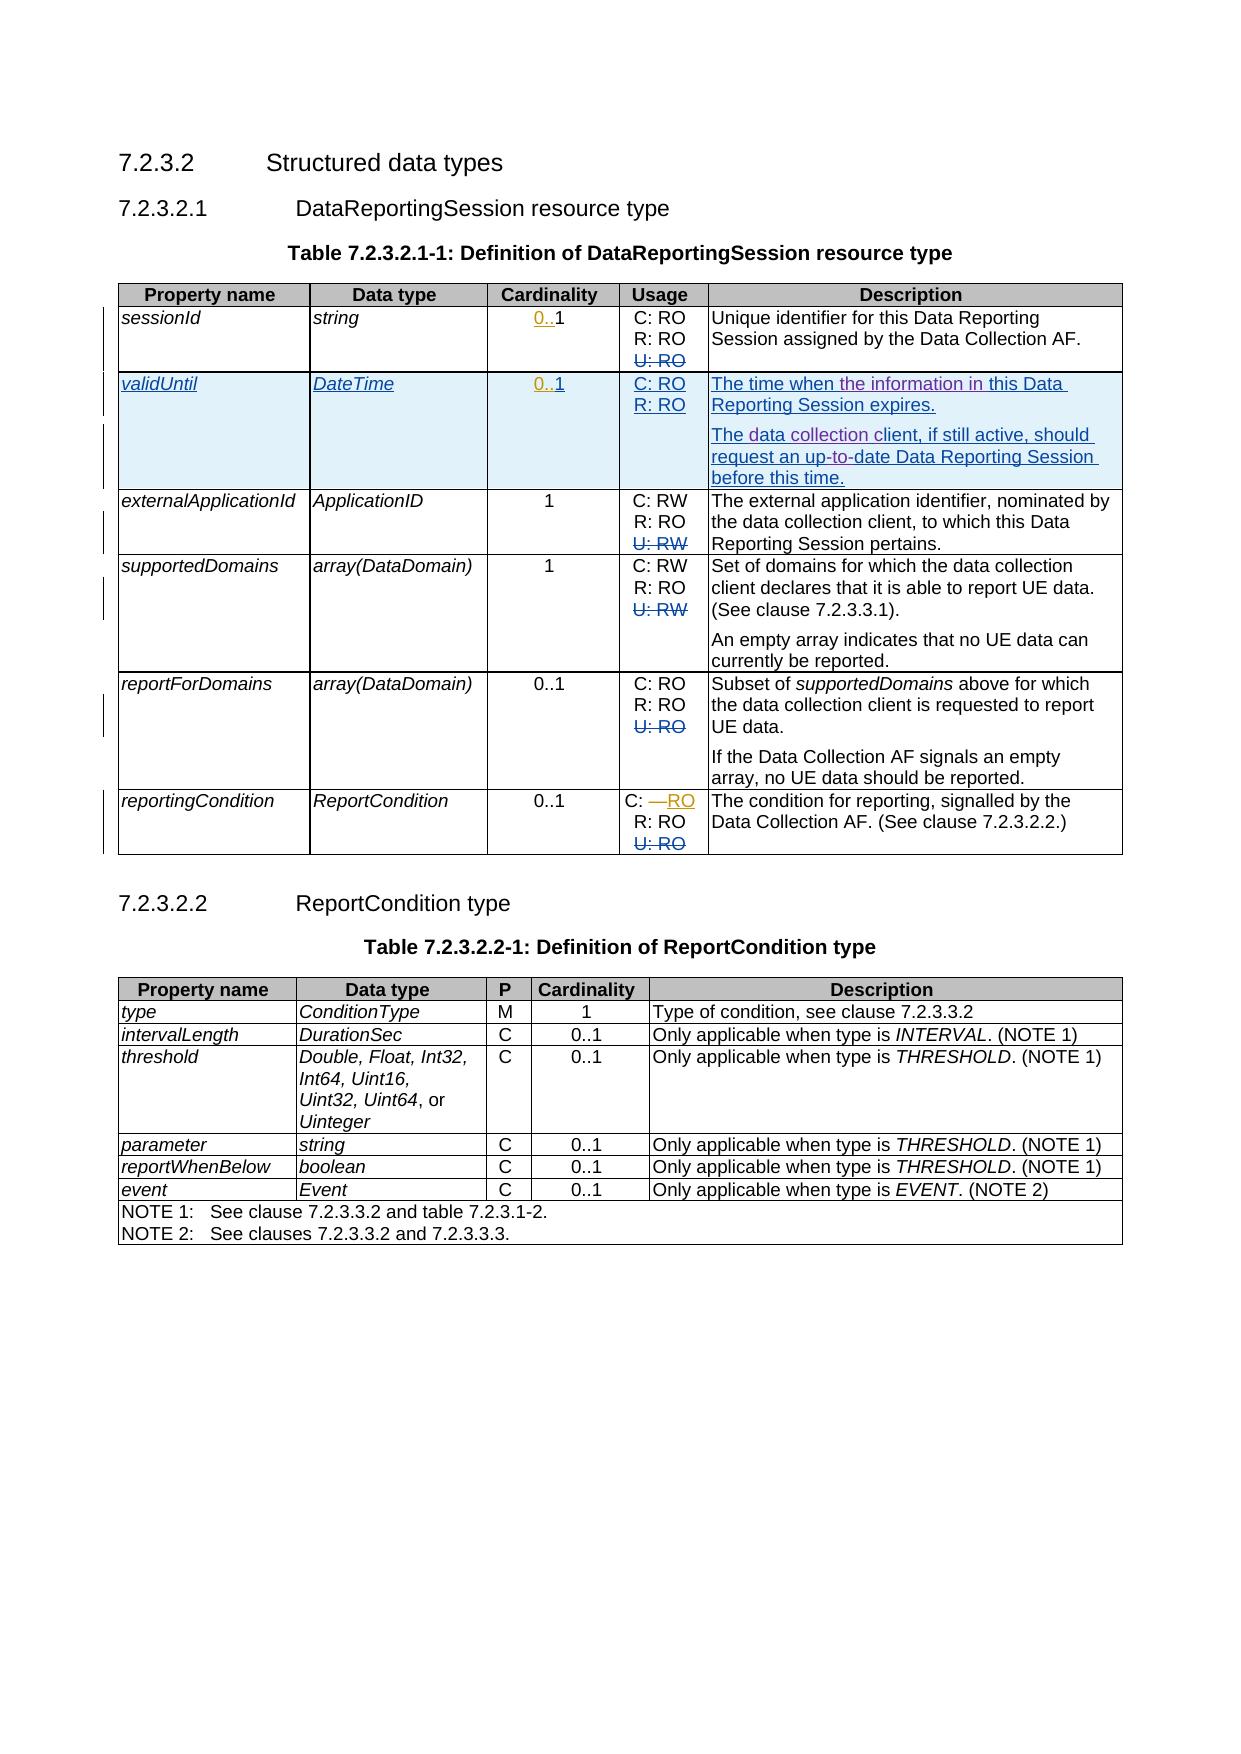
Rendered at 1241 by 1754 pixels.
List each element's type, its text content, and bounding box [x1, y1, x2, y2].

table_cell 1 [532, 1001, 649, 1022]
table_cell 1 [488, 490, 619, 554]
table_cell Only applicable when type is THRESHOLD. (NOTE 1) [650, 1134, 1122, 1155]
text Table 7.2.3.2.1-1: Definition of DataReportingSession resource type [118, 240, 1122, 264]
table_cell Only applicable when type is THRESHOLD. (NOTE 1) [650, 1046, 1122, 1132]
table_cell array(DataDomain) [311, 673, 487, 789]
table_cell C: RW R: RO [620, 490, 708, 554]
table_header Property name [119, 978, 296, 1000]
table_cell M [487, 1001, 531, 1022]
table_cell 0..1 [532, 1156, 649, 1178]
table_cell ReportCondition [311, 790, 487, 854]
table_cell The condition for reporting, signalled by the Data Collection AF. (See clause 7.2.3.2.2.) [709, 790, 1122, 854]
table_cell 0..1 [532, 1179, 649, 1200]
table_header Property name [119, 284, 309, 306]
table_cell reportWhenBelow [119, 1156, 296, 1178]
table_cell supportedDomains [119, 555, 309, 671]
table_cell C [487, 1024, 531, 1045]
table_cell NOTE 1: See clause 7.2.3.3.2 and table 7.2.3.1-2. NOTE 2: See clauses 7.2.3.3.2 and 7.2.3.3.3. [119, 1201, 1122, 1244]
table_header P [487, 978, 531, 1000]
table_cell Double, Float, Int32, Int64, Uint16, Uint32, Uint64, or Uinteger [297, 1046, 486, 1132]
table_cell threshold [119, 1046, 296, 1132]
table_header Data type [311, 284, 487, 306]
table_header Description [650, 978, 1122, 1000]
table_cell string [311, 307, 487, 371]
table_header Usage [620, 284, 708, 306]
table_cell C: R: RO [620, 790, 708, 854]
text Table 7.2.3.2.2-1: Definition of ReportCondition type [118, 934, 1122, 958]
table_cell Unique identifier for this Data Reporting Session assigned by the Data Collection AF. [709, 307, 1122, 371]
table_cell Only applicable when type is EVENT. (NOTE 2) [650, 1179, 1122, 1200]
table_cell 1 [488, 555, 619, 671]
table_cell C: RO R: RO [620, 673, 708, 789]
table_cell C: RW R: RO [620, 555, 708, 671]
subtitle 7.2.3.2.2 ReportCondition type [118, 889, 1122, 916]
table_cell C [487, 1156, 531, 1178]
table_cell 0..1 [532, 1024, 649, 1045]
subtitle 7.2.3.2 Structured data types [118, 148, 1122, 176]
table_cell string [297, 1134, 486, 1155]
table_cell boolean [297, 1156, 486, 1178]
table_cell C [487, 1046, 531, 1132]
table_cell C: RO R: RO [620, 307, 708, 371]
table_cell Event [297, 1179, 486, 1200]
table_cell intervalLength [119, 1024, 296, 1045]
table_header Cardinality [488, 284, 619, 306]
table_cell array(DataDomain) [311, 555, 487, 671]
table_cell 0..1 [532, 1046, 649, 1132]
subtitle 7.2.3.2.1 DataReportingSession resource type [118, 195, 1122, 222]
table_cell reportingCondition [119, 790, 309, 854]
table_header Description [709, 284, 1122, 306]
table_cell reportForDomains [119, 673, 309, 789]
table_cell Only applicable when type is INTERVAL. (NOTE 1) [650, 1024, 1122, 1045]
table_cell DurationSec [297, 1024, 486, 1045]
table_cell sessionId [119, 307, 309, 371]
table_cell 1 [488, 307, 619, 371]
table_cell Set of domains for which the data collection client declares that it is able to report UE data. (See clause 7.2.3.3.1). An empty array indicates that no UE data can currently be reported. [709, 555, 1122, 671]
table_cell 0..1 [488, 790, 619, 854]
table_header Data type [297, 978, 486, 1000]
table_cell The external application identifier, nominated by the data collection client, to which this Data Reporting Session pertains. [709, 490, 1122, 554]
table_cell C [487, 1179, 531, 1200]
table_cell ConditionType [297, 1001, 486, 1022]
table_cell parameter [119, 1134, 296, 1155]
table_cell Subset of supportedDomains above for which the data collection client is requested to report UE data. If the Data Collection AF signals an empty array, no UE data should be reported. [709, 673, 1122, 789]
table_cell Only applicable when type is THRESHOLD. (NOTE 1) [650, 1156, 1122, 1178]
table_cell ApplicationID [311, 490, 487, 554]
table_cell event [119, 1179, 296, 1200]
table_header Cardinality [532, 978, 649, 1000]
table_cell externalApplicationId [119, 490, 309, 554]
table_cell 0..1 [488, 673, 619, 789]
table_cell C [487, 1134, 531, 1155]
table_cell type [119, 1001, 296, 1022]
table_cell 0..1 [532, 1134, 649, 1155]
table_cell Type of condition, see clause 7.2.3.3.2 [650, 1001, 1122, 1022]
